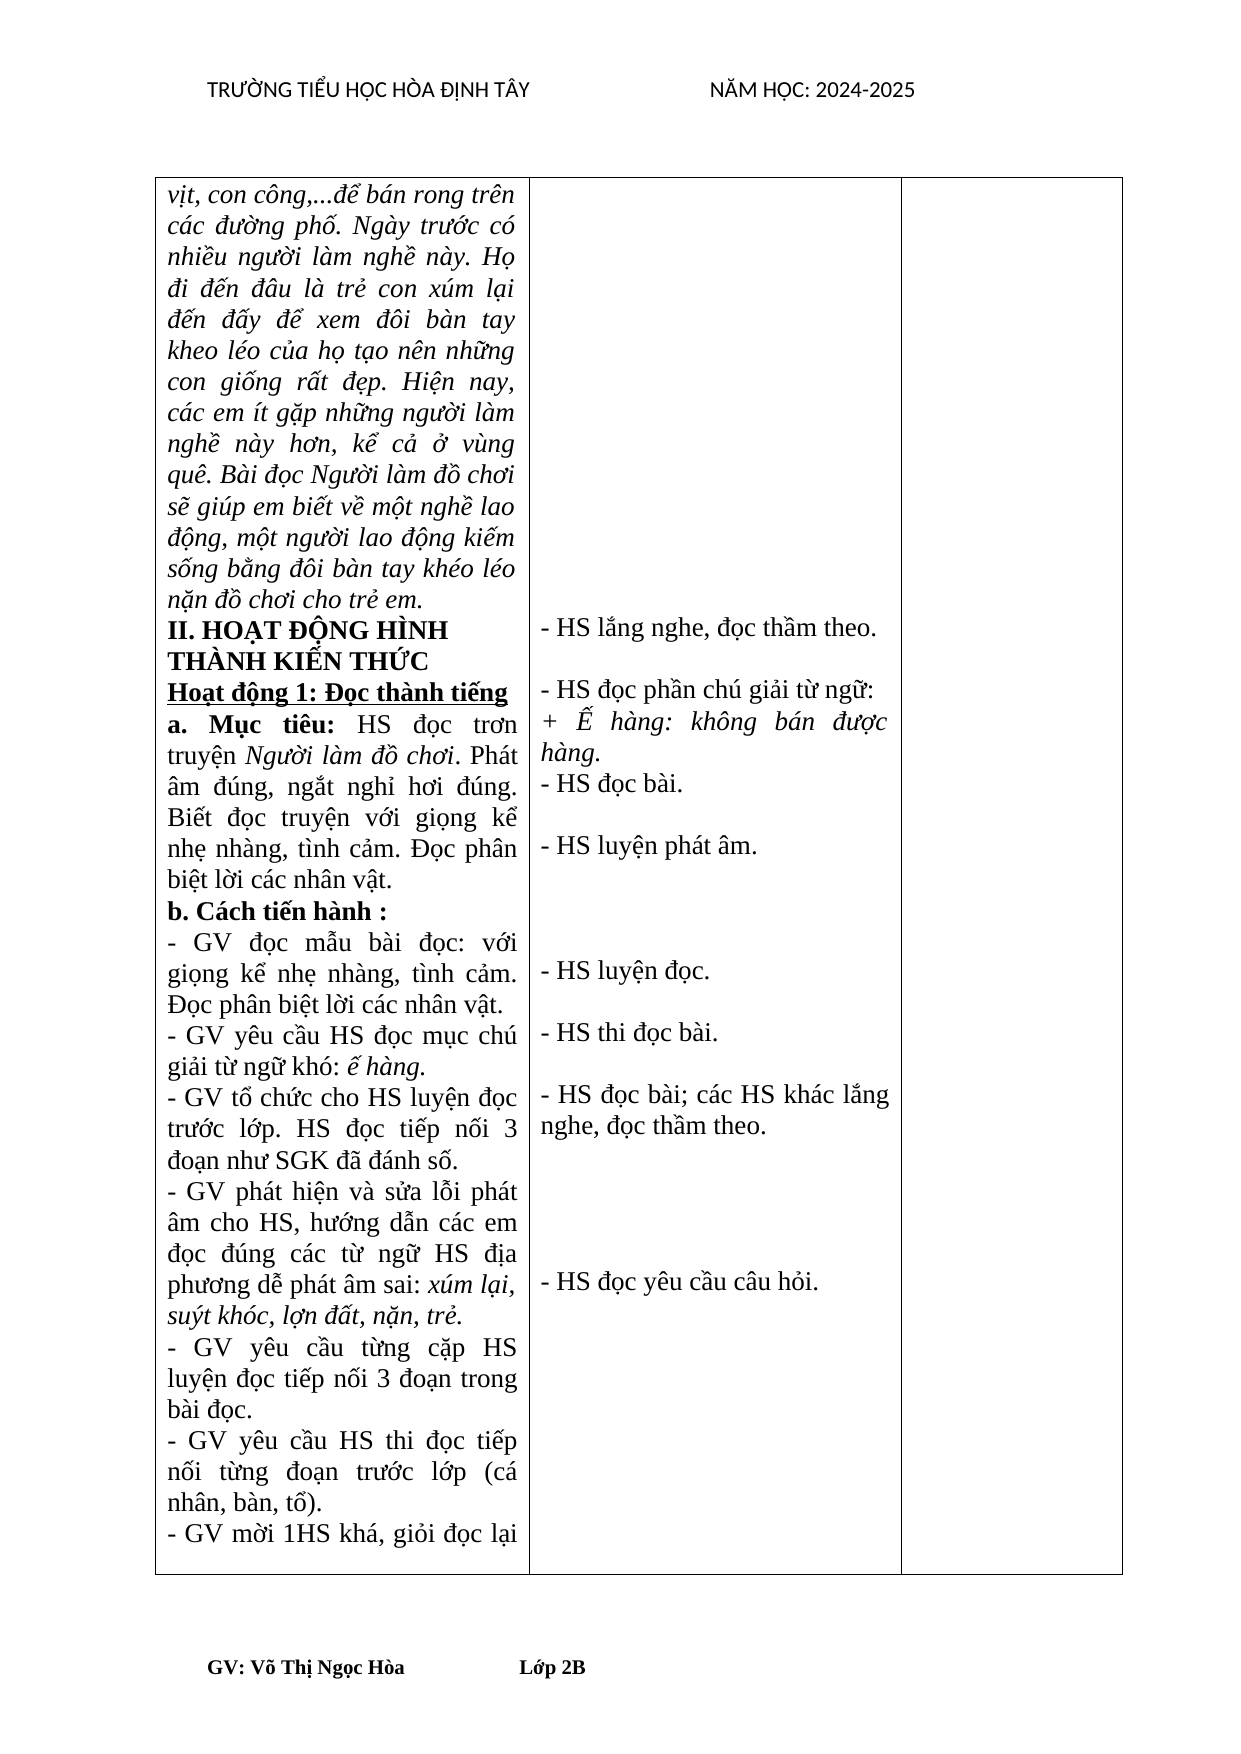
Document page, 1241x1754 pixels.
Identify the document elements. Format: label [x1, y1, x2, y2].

table_cell [902, 178, 1122, 1573]
table_cell [530, 178, 901, 1573]
table_cell [156, 178, 529, 1573]
